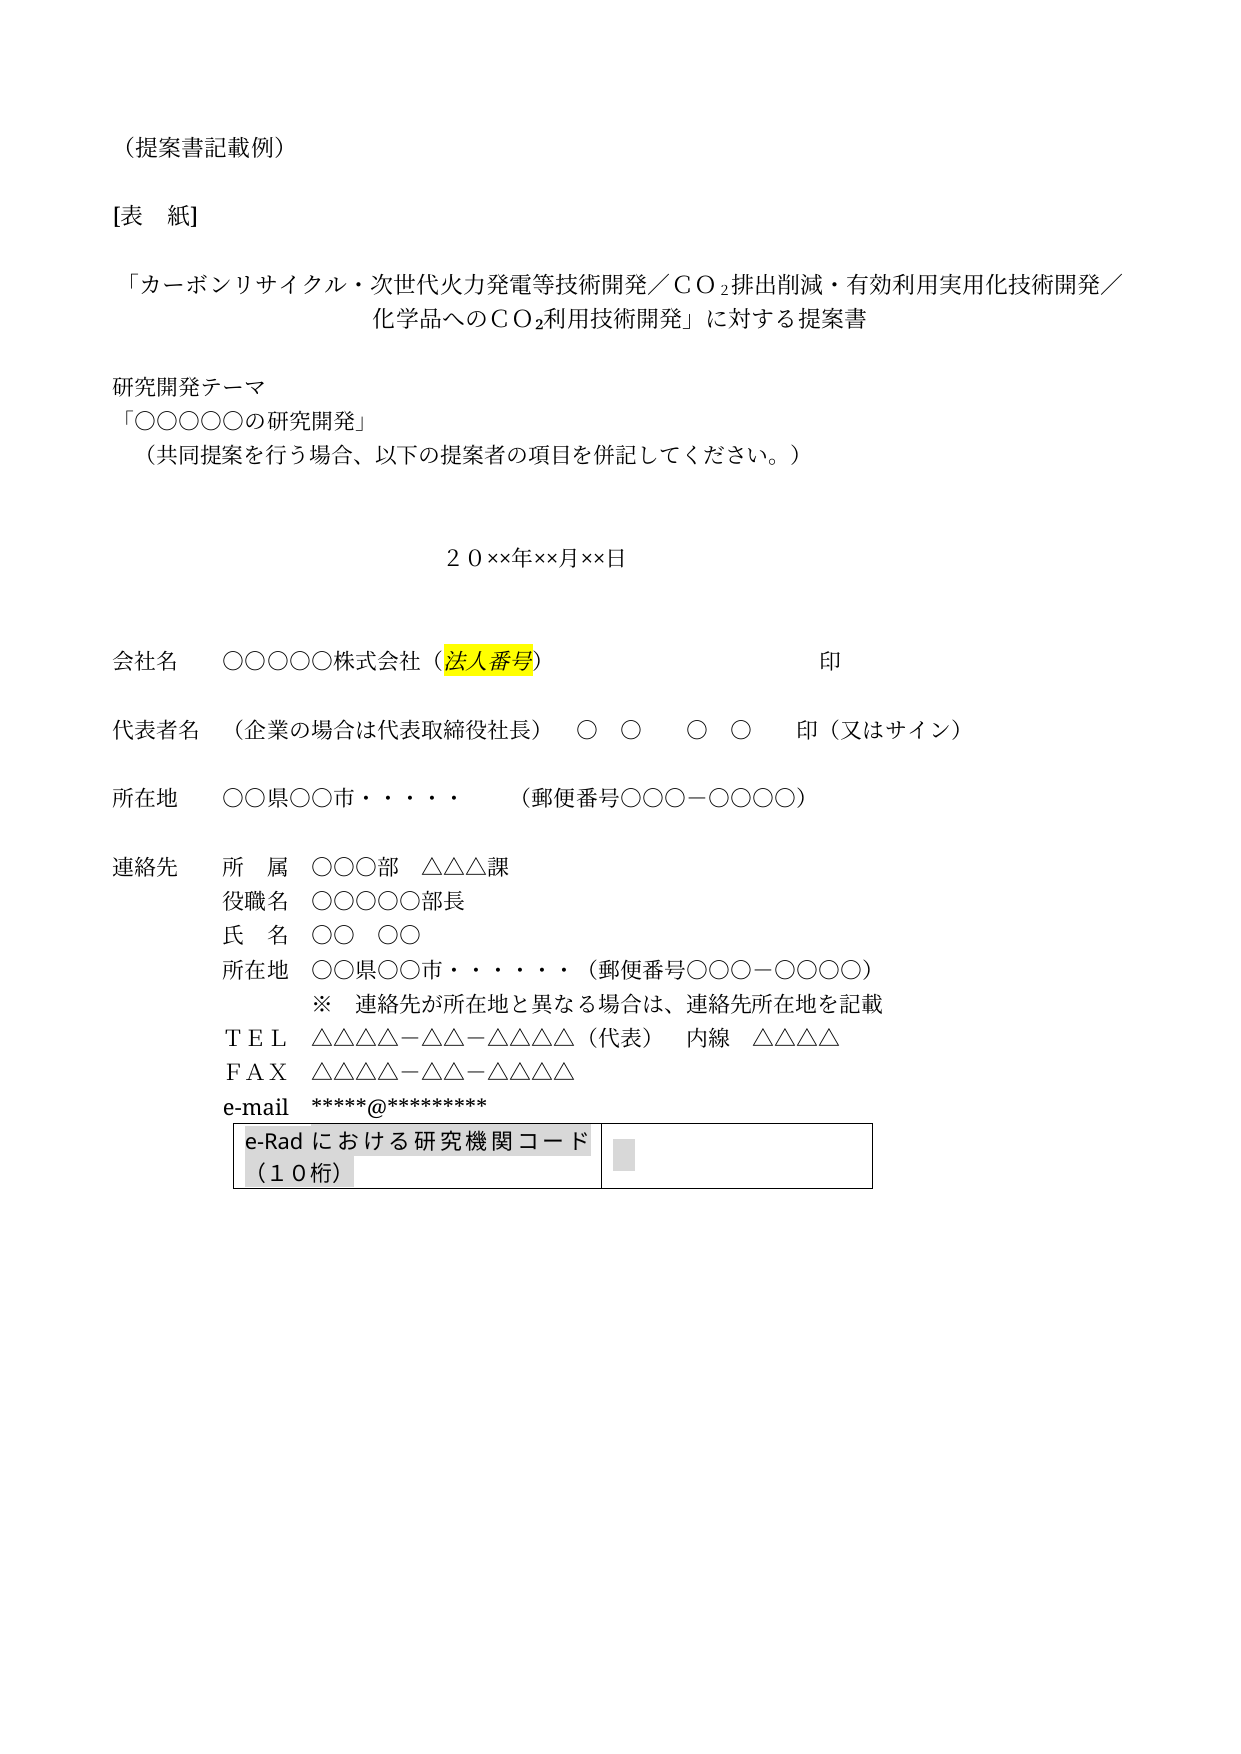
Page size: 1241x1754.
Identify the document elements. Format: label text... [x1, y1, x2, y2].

text 会社名 ○○○○○株式会社（法人番号） 印 [112, 643, 1128, 677]
text ※ 連絡先が所在地と異なる場合は、連絡先所在地を記載 [112, 986, 1128, 1020]
text （提案書記載例） [112, 129, 1128, 163]
text 「○○○○○の研究開発」 [112, 403, 1128, 437]
table_header e-Radにおける研究機関コード（１０桁） [354, 1124, 601, 1187]
text ＴＥＬ △△△△－△△－△△△△（代表） 内線 △△△△ [112, 1020, 1128, 1054]
text 連絡先 所 属 ○○○部 △△△課 [112, 849, 1128, 883]
text 所在地 ○○県○○市・・・・・ （郵便番号○○○－○○○○） [112, 780, 1128, 814]
text ２０××年××月××日 [112, 540, 1128, 574]
text e-mail *****@********* [112, 1088, 1128, 1123]
table_header e-Radにおける研究機関コード（１０桁） [234, 1124, 311, 1187]
text 「カーボンリサイクル・次世代火力発電等技術開発／ＣＯ２排出削減・有効利用実用化技術開発／化学品へのＣＯ₂利用技術開発」に対する提案書 [112, 266, 1128, 334]
text 氏 名 ○○ ○○ [112, 917, 1128, 951]
text 役職名 ○○○○○部長 [112, 883, 1128, 917]
text 所在地 ○○県○○市・・・・・・（郵便番号○○○－○○○○） [112, 951, 1128, 986]
text [表 紙] [112, 197, 1128, 232]
text 研究開発テーマ [112, 369, 1128, 403]
text 代表者名 （企業の場合は代表取締役社長） ○ ○ ○ ○ 印（又はサイン） [112, 712, 1128, 746]
text ＦＡＸ △△△△－△△－△△△△ [112, 1054, 1128, 1088]
table_header [602, 1124, 872, 1187]
text （共同提案を行う場合、以下の提案者の項目を併記してください。） [112, 437, 1128, 472]
